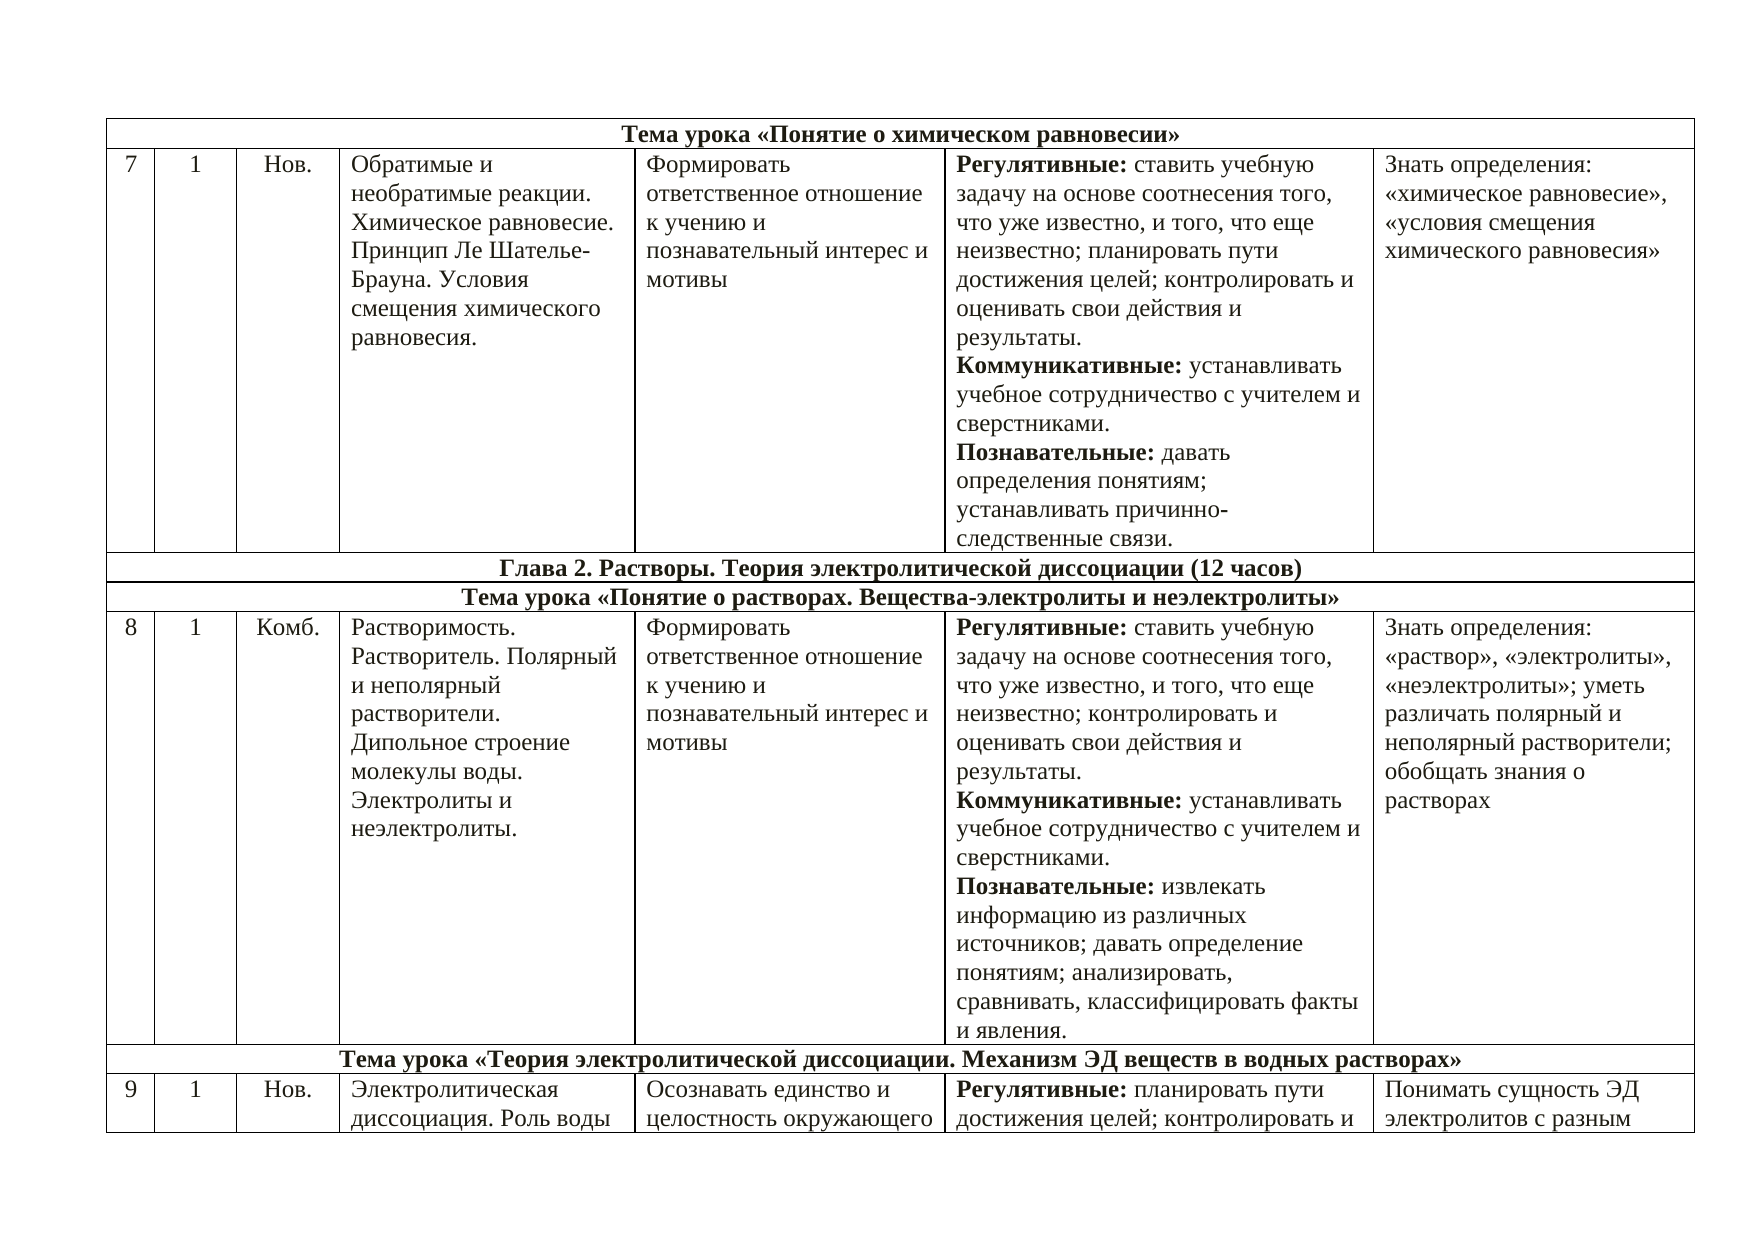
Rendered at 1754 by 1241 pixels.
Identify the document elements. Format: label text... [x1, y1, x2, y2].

table_cell Комб. [237, 612, 339, 1043]
table_cell 8 [107, 612, 154, 1043]
table_cell Тема урока «Понятие о химическом равновесии» [107, 119, 1694, 148]
table_cell Тема урока «Теория электролитической диссоциации. Механизм ЭД веществ в водных растворах» [107, 1045, 1694, 1073]
table_cell Нов. [237, 149, 339, 552]
table_cell Регулятивные: ставить учебную задачу на основе соотнесения того, что уже известно, и того, что еще неизвестно; контролировать и оценивать свои действия и результаты. Коммуникативные: устанавливать учебное сотрудничество с учителем и сверстниками. Познавательные: извлекать информацию из различных источников; давать определение понятиям; анализировать, сравнивать, классифицировать факты и явления. [946, 612, 1373, 1043]
table_cell Нов. [237, 1074, 339, 1132]
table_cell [946, 1074, 1373, 1132]
table_cell 1 [155, 612, 236, 1043]
table_cell 9 [107, 1074, 154, 1132]
table_cell Знать определения: «раствор», «электролиты», «неэлектролиты»; уметь различать полярный и неполярный растворители; обобщать знания о растворах [1374, 612, 1694, 1043]
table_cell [636, 1074, 944, 1132]
table_cell Тема урока «Понятие о растворах. Вещества-электролиты и неэлектролиты» [107, 583, 1694, 611]
table_cell Регулятивные: ставить учебную задачу на основе соотнесения того, что уже известно, и того, что еще неизвестно; планировать пути достижения целей; контролировать и оценивать свои действия и результаты. Коммуникативные: устанавливать учебное сотрудничество с учителем и сверстниками. Познавательные: давать определения понятиям; устанавливать причинно-следственные связи. [946, 149, 1373, 552]
table_cell 1 [155, 149, 236, 552]
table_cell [340, 1074, 634, 1132]
table_cell Обратимые и необратимые реакции. Химическое равновесие. Принцип Ле Шателье-Брауна. Условия смещения химического равновесия. [340, 149, 634, 552]
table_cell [1374, 1074, 1694, 1132]
table_cell Глава 2. Растворы. Теория электролитической диссоциации (12 часов) [107, 553, 1694, 581]
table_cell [636, 149, 944, 552]
table_cell 1 [155, 1074, 236, 1132]
table_cell Растворимость. Растворитель. Полярный и неполярный растворители. Дипольное строение молекулы воды. Электролиты и неэлектролиты. [340, 612, 634, 1043]
table_cell 7 [107, 149, 154, 552]
table_cell Формировать ответственное отношение к учению и познавательный интерес и мотивы [636, 612, 944, 1043]
table_cell Знать определения: «химическое равновесие», «условия смещения химического равновесия» [1374, 149, 1694, 552]
